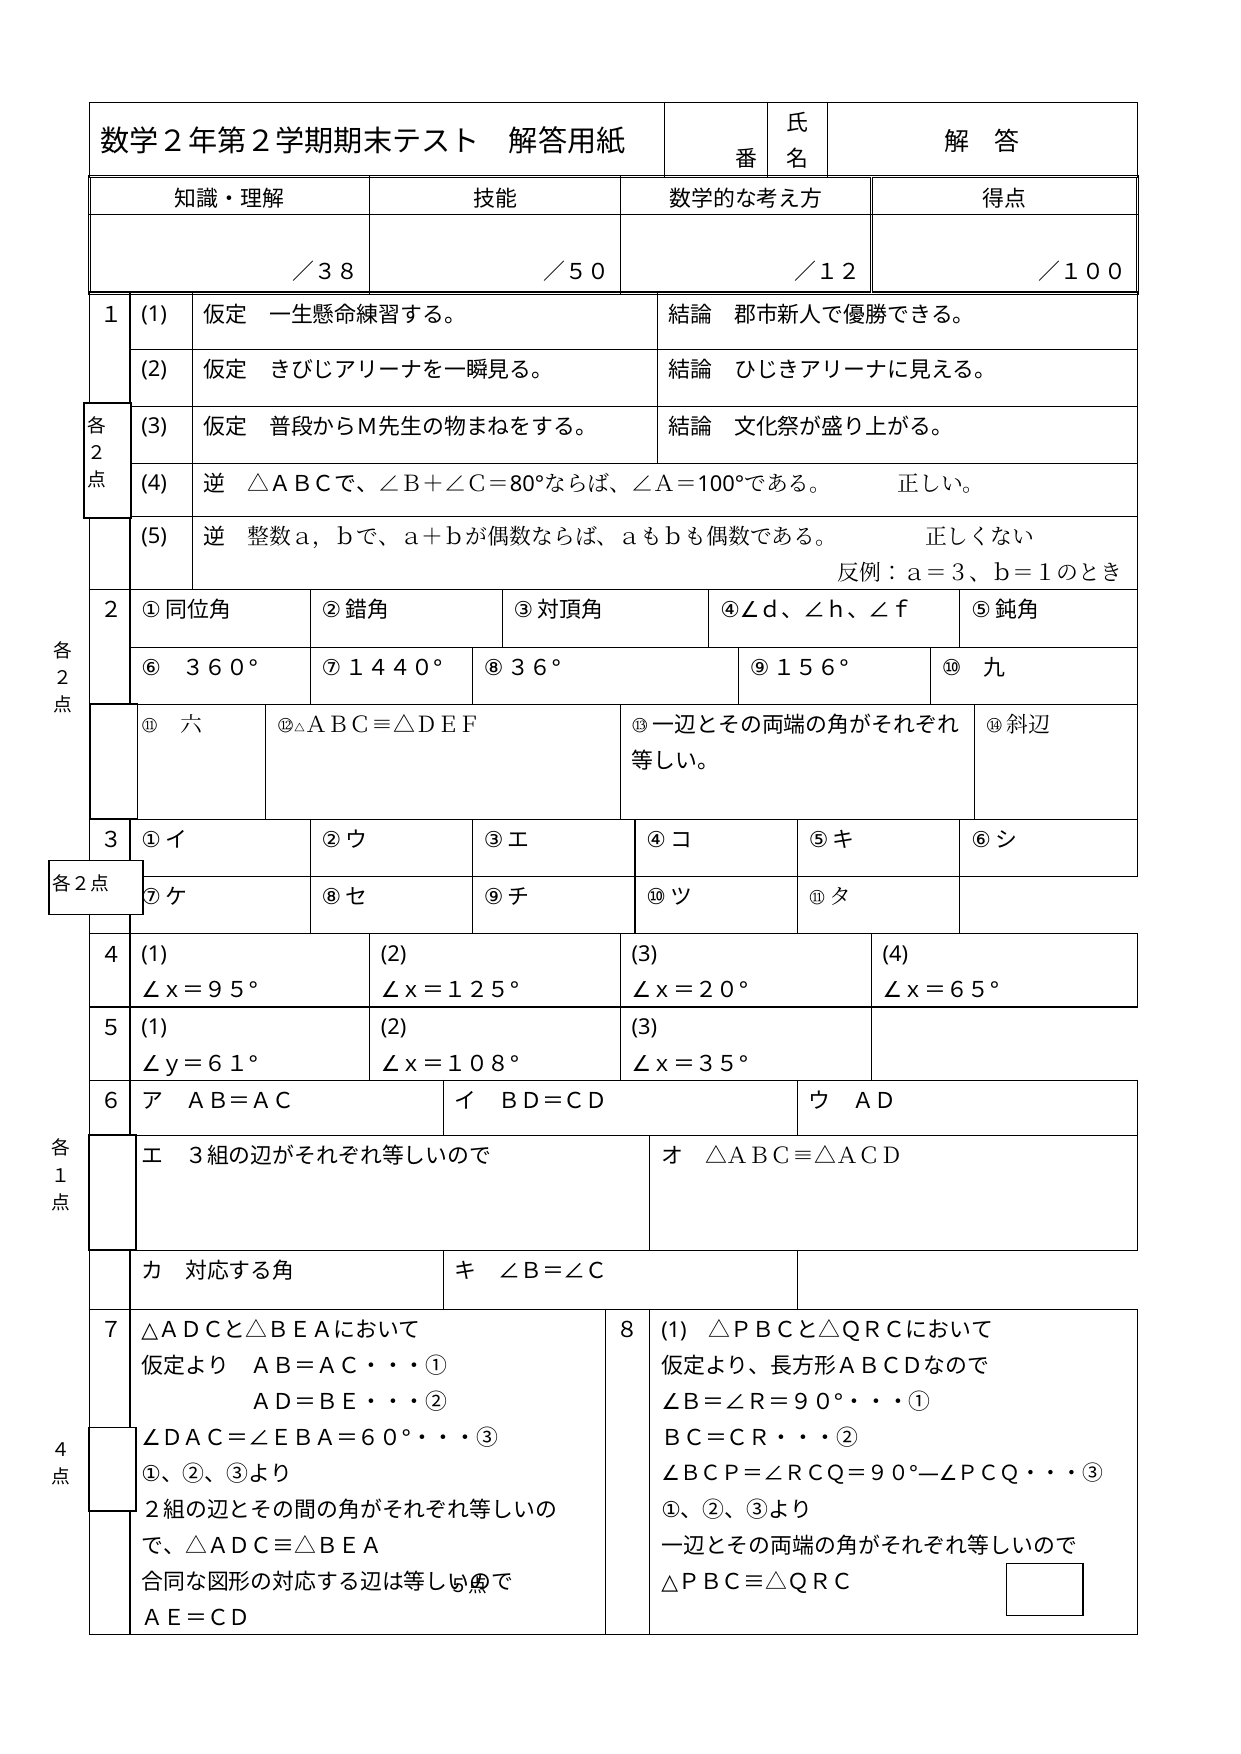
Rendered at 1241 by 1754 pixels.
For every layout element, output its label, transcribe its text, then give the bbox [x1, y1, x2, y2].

table_cell カ 対応する角 [131, 1251, 443, 1308]
table_header 番 [665, 103, 767, 175]
table_cell ⑧セ [311, 877, 472, 933]
table_cell 得点 [873, 178, 1136, 214]
table_cell (4) [132, 464, 192, 516]
table_cell ２ [90, 590, 129, 703]
table_cell ７ [90, 1512, 129, 1634]
table_cell 逆 整数ａ，ｂで、ａ＋ｂが偶数ならば、ａもｂも偶数である。 正しくない 反例：ａ＝３、ｂ＝１のとき [193, 517, 1137, 589]
table_cell ⑬一辺とその両端の角がそれぞれ等しい。 [621, 705, 974, 819]
table_cell ６ [90, 1251, 129, 1308]
table_cell ⑩ツ [636, 877, 797, 933]
table_cell １ [90, 519, 129, 589]
table_cell ⑩ 九 [931, 648, 1137, 704]
table_header 氏 名 [768, 103, 827, 175]
table_cell ⑨チ [473, 877, 634, 933]
table_cell (3) ∠ｘ＝３５° [621, 1008, 871, 1079]
table_cell ３ [90, 915, 129, 933]
table_cell 仮定 一生懸命練習する。 [193, 295, 657, 348]
table_cell ⑤鈍角 [960, 590, 1137, 647]
table_cell ⑥シ [960, 820, 1137, 876]
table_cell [131, 1310, 605, 1634]
table_cell ／３８ [91, 215, 369, 291]
table_cell ／５０ [370, 215, 620, 291]
table_cell (3) [132, 407, 192, 463]
table_cell ②ウ [311, 820, 472, 876]
table_cell ６ [90, 1081, 129, 1134]
table_cell (3) ∠ｘ＝２０° [621, 934, 871, 1006]
table_cell ⑥ ３６０° [131, 648, 310, 704]
table_cell (1) △ＰＢＣと△ＱＲＣにおいて 仮定より、長方形ＡＢＣＤなので ∠Ｂ＝∠Ｒ＝９０°・・・① ＢＣ＝ＣＲ・・・② ∠ＢＣＰ＝∠ＲＣＱ＝９０°―∠ＰＣＱ・・・③ ①、②、③より 一辺とその両端の角がそれぞれ等しいので △ＰＢＣ≡△ＱＲＣ [650, 1310, 1137, 1634]
table_cell 逆 △ＡＢＣで、∠Ｂ＋∠Ｃ＝80°ならば、∠Ａ＝100°である。 正しい。 [193, 464, 1137, 516]
table_cell (4) ∠ｘ＝６５° [872, 934, 1137, 1006]
table_cell ⑪ 六 [138, 705, 265, 819]
table_cell ⑦１４４０° [311, 648, 472, 704]
table_cell 知識・理解 [91, 178, 369, 214]
table_cell ⑤キ [798, 820, 959, 876]
table_cell (5) [131, 517, 192, 589]
table_cell ５ [90, 1008, 129, 1079]
table_cell ア ＡＢ＝ＡＣ [131, 1081, 443, 1135]
table_cell ①イ [131, 820, 310, 876]
table_cell (2) ∠ｘ＝１２５° [370, 934, 620, 1006]
table_cell ③対頂角 [503, 590, 708, 647]
table_cell ①同位角 [131, 590, 310, 647]
table_header 解 答 [828, 103, 1137, 175]
table_cell キ ∠Ｂ＝∠Ｃ [444, 1251, 797, 1308]
table_cell 結論 ひじきアリーナに見える。 [658, 350, 1137, 406]
table_cell ③エ [473, 820, 634, 876]
table_cell イ ＢＤ＝ＣＤ [444, 1081, 797, 1135]
table_cell (2) ∠ｘ＝１０８° [370, 1008, 620, 1079]
table_cell 仮定 普段からＭ先生の物まねをする。 [193, 407, 657, 463]
table_cell ４ [90, 934, 129, 1006]
table_header 数学２年第２学期期末テスト 解答用紙 [90, 103, 664, 175]
table_cell (2) [131, 350, 192, 406]
table_cell ⑪タ [798, 877, 959, 933]
table_cell ⑫△ＡＢＣ≡△ＤＥＦ [266, 705, 620, 819]
table_cell ⑦ケ [131, 877, 310, 933]
table_cell ⑧３６° [473, 648, 738, 704]
table_cell ７ [90, 1310, 129, 1427]
table_cell ④∠ｄ、∠ｈ、∠ｆ [709, 590, 959, 647]
table_cell オ △ＡＢＣ≡△ＡＣＤ [650, 1136, 1137, 1250]
table_cell ／１００ [873, 215, 1136, 291]
table_cell ウ ＡＤ [798, 1081, 1137, 1135]
table_cell ⑭斜辺 [975, 705, 1137, 819]
table_cell (1) [131, 295, 192, 348]
table_cell ④コ [636, 820, 797, 876]
table_cell 結論 郡市新人で優勝できる。 [658, 295, 1137, 348]
table_cell (1) ∠ｙ＝６１° [131, 1008, 369, 1079]
table_cell ②錯角 [311, 590, 502, 647]
table_cell ８ [606, 1310, 649, 1634]
table_cell 結論 文化祭が盛り上がる。 [658, 407, 1137, 463]
table_cell ３ [90, 820, 129, 860]
table_cell １ [90, 295, 129, 402]
table_cell エ ３組の辺がそれぞれ等しいので [137, 1136, 649, 1250]
table_cell 数学的な考え方 [621, 178, 870, 214]
table_cell 仮定 きびじアリーナを一瞬見る。 [193, 350, 657, 406]
table_cell ⑨１５６° [739, 648, 930, 704]
table_cell 技能 [370, 178, 620, 214]
table_cell ／１２ [621, 215, 870, 291]
table_cell (1) ∠ｘ＝９５° [131, 934, 369, 1006]
